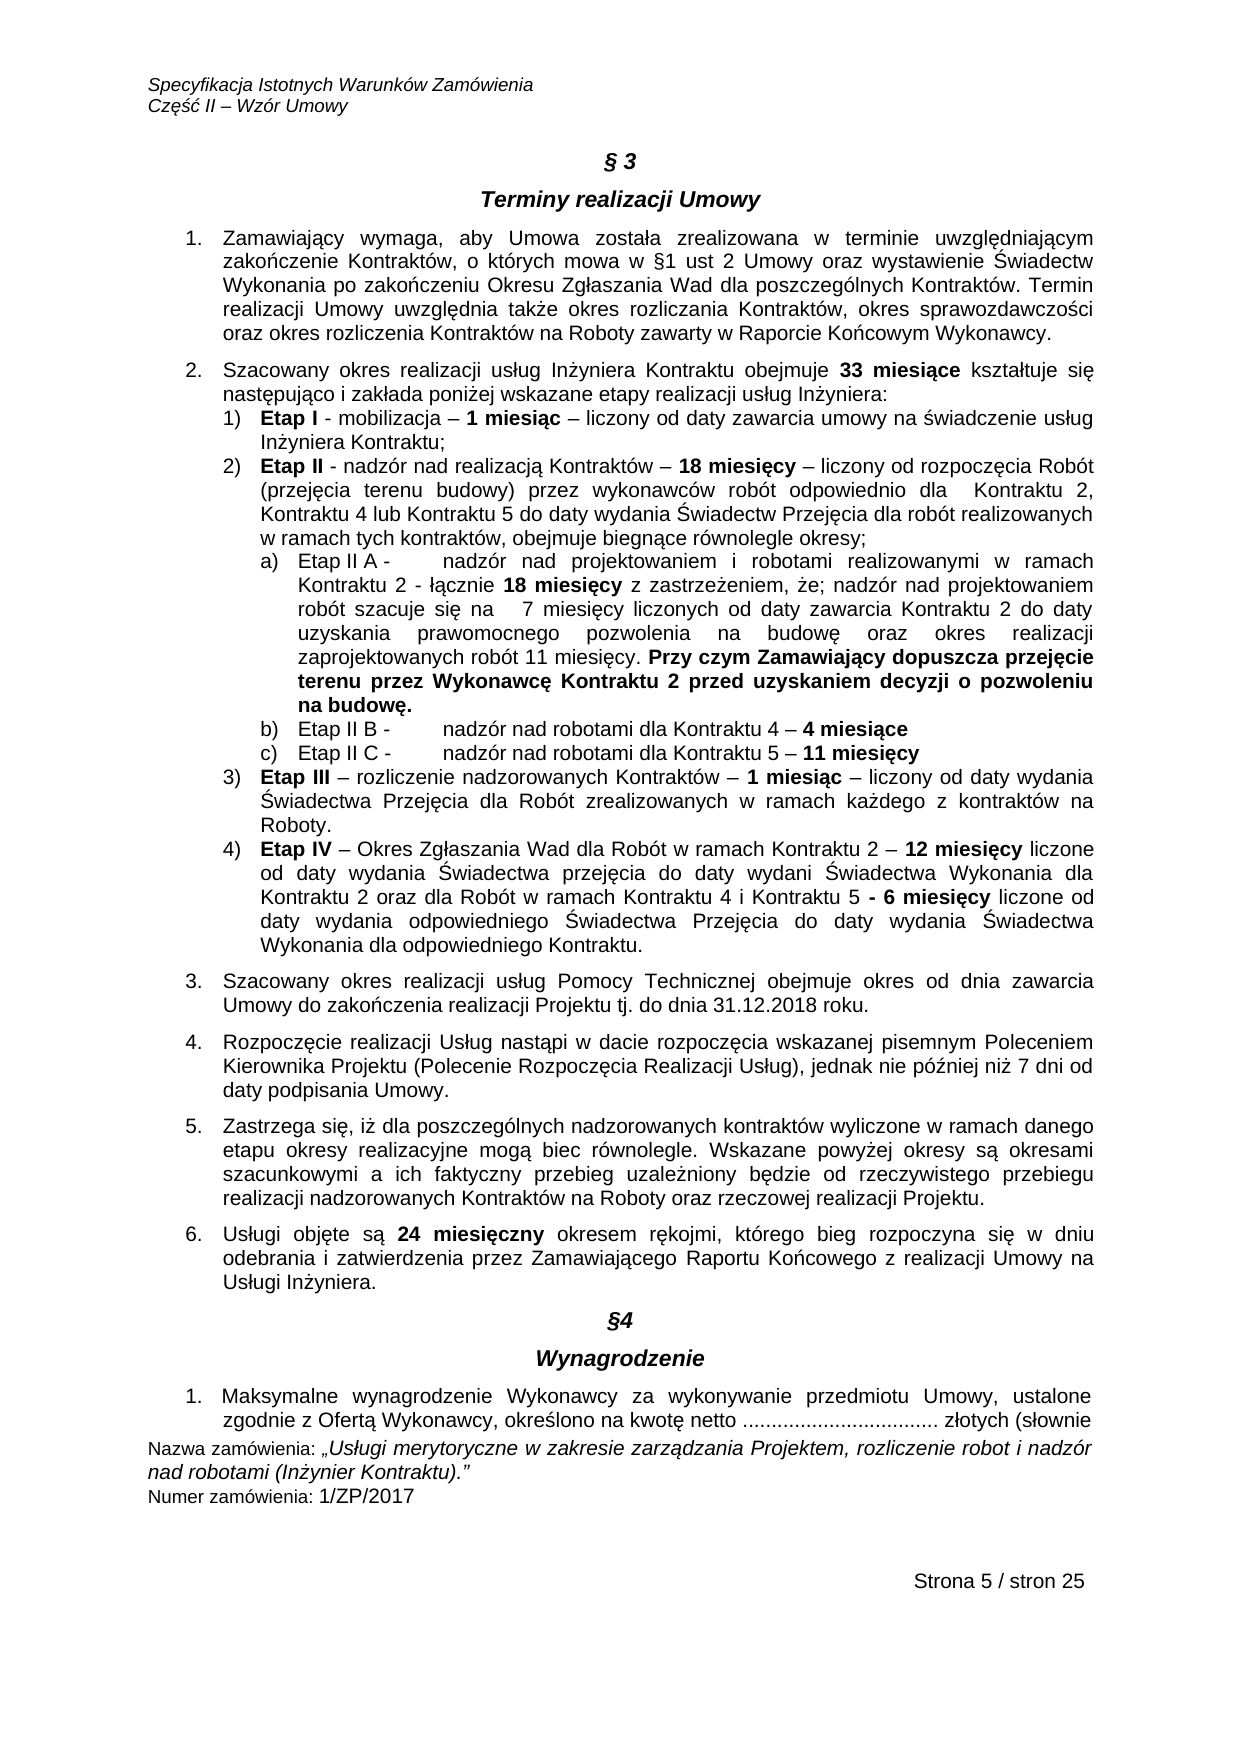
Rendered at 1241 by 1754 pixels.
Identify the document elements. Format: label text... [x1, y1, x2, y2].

subtitle Wynagrodzenie [148, 1345, 1093, 1372]
list Etap II - nadzór nad realizacją Kontraktów – 18 miesięcy – liczony od rozpoczęcia Robót (przejęcia terenu budowy) przez wykonawców robót odpowiednio dla Kontraktu 2, Kontraktu 4 lub Kontraktu 5 do daty wydania Świadectw Przejęcia dla robót realizowanych w ramach tych kontraktów, obejmuje biegnące równolegle okresy; [223, 453, 1094, 549]
subtitle Terminy realizacji Umowy [148, 186, 1093, 213]
list Zastrzega się, iż dla poszczególnych nadzorowanych kontraktów wyliczone w ramach danego etapu okresy realizacyjne mogą biec równolegle. Wskazane powyżej okresy są okresami szacunkowymi a ich faktyczny przebieg uzależniony będzie od rzeczywistego przebiegu realizacji nadzorowanych Kontraktów na Roboty oraz rzeczowej realizacji Projektu. [185, 1114, 1094, 1210]
list Szacowany okres realizacji usług Pomocy Technicznej obejmuje okres od dnia zawarcia Umowy do zakończenia realizacji Projektu tj. do dnia 31.12.2018 roku. [185, 969, 1094, 1017]
subtitle § 3 [148, 148, 1093, 174]
list Etap I - mobilizacja – 1 miesiąc – liczony od daty zawarcia umowy na świadczenie usług Inżyniera Kontraktu; [223, 406, 1094, 453]
list Etap IV – Okres Zgłaszania Wad dla Robót w ramach Kontraktu 2 – 12 miesięcy liczone od daty wydania Świadectwa przejęcia do daty wydani Świadectwa Wykonania dla Kontraktu 2 oraz dla Robót w ramach Kontraktu 4 i Kontraktu 5 - 6 miesięcy liczone od daty wydania odpowiedniego Świadectwa Przejęcia do daty wydania Świadectwa Wykonania dla odpowiedniego Kontraktu. [223, 837, 1094, 957]
list Etap II B - nadzór nad robotami dla Kontraktu 4 – 4 miesiące [260, 717, 1094, 741]
list Rozpoczęcie realizacji Usług nastąpi w dacie rozpoczęcia wskazanej pisemnym Poleceniem Kierownika Projektu (Polecenie Rozpoczęcia Realizacji Usług), jednak nie później niż 7 dni od daty podpisania Umowy. [185, 1029, 1094, 1101]
list Etap II C - nadzór nad robotami dla Kontraktu 5 – 11 miesięcy [260, 741, 1094, 765]
subtitle §4 [148, 1307, 1093, 1333]
list Etap III – rozliczenie nadzorowanych Kontraktów – 1 miesiąc – liczony od daty wydania Świadectwa Przejęcia dla Robót zrealizowanych w ramach każdego z kontraktów na Roboty. [223, 765, 1094, 837]
list Zamawiający wymaga, aby Umowa została zrealizowana w terminie uwzględniającym zakończenie Kontraktów, o których mowa w §1 ust 2 Umowy oraz wystawienie Świadectw Wykonania po zakończeniu Okresu Zgłaszania Wad dla poszczególnych Kontraktów. Termin realizacji Umowy uwzględnia także okres rozliczania Kontraktów, okres sprawozdawczości oraz okres rozliczenia Kontraktów na Roboty zawarty w Raporcie Końcowym Wykonawcy. [185, 225, 1094, 345]
list Etap II A - nadzór nad projektowaniem i robotami realizowanymi w ramach Kontraktu 2 - łącznie 18 miesięcy z zastrzeżeniem, że; nadzór nad projektowaniem robót szacuje się na 7 miesięcy liczonych od daty zawarcia Kontraktu 2 do daty uzyskania prawomocnego pozwolenia na budowę oraz okres realizacji zaprojektowanych robót 11 miesięcy. Przy czym Zamawiający dopuszcza przejęcie terenu przez Wykonawcę Kontraktu 2 przed uzyskaniem decyzji o pozwoleniu na budowę. [260, 549, 1094, 717]
list Usługi objęte są 24 miesięczny okresem rękojmi, którego bieg rozpoczyna się w dniu odebrania i zatwierdzenia przez Zamawiającego Raportu Końcowego z realizacji Umowy na Usługi Inżyniera. [185, 1222, 1094, 1294]
list Szacowany okres realizacji usług Inżyniera Kontraktu obejmuje 33 miesiące kształtuje się następująco i zakłada poniżej wskazane etapy realizacji usług Inżyniera: [185, 358, 1094, 406]
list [185, 1384, 1093, 1432]
